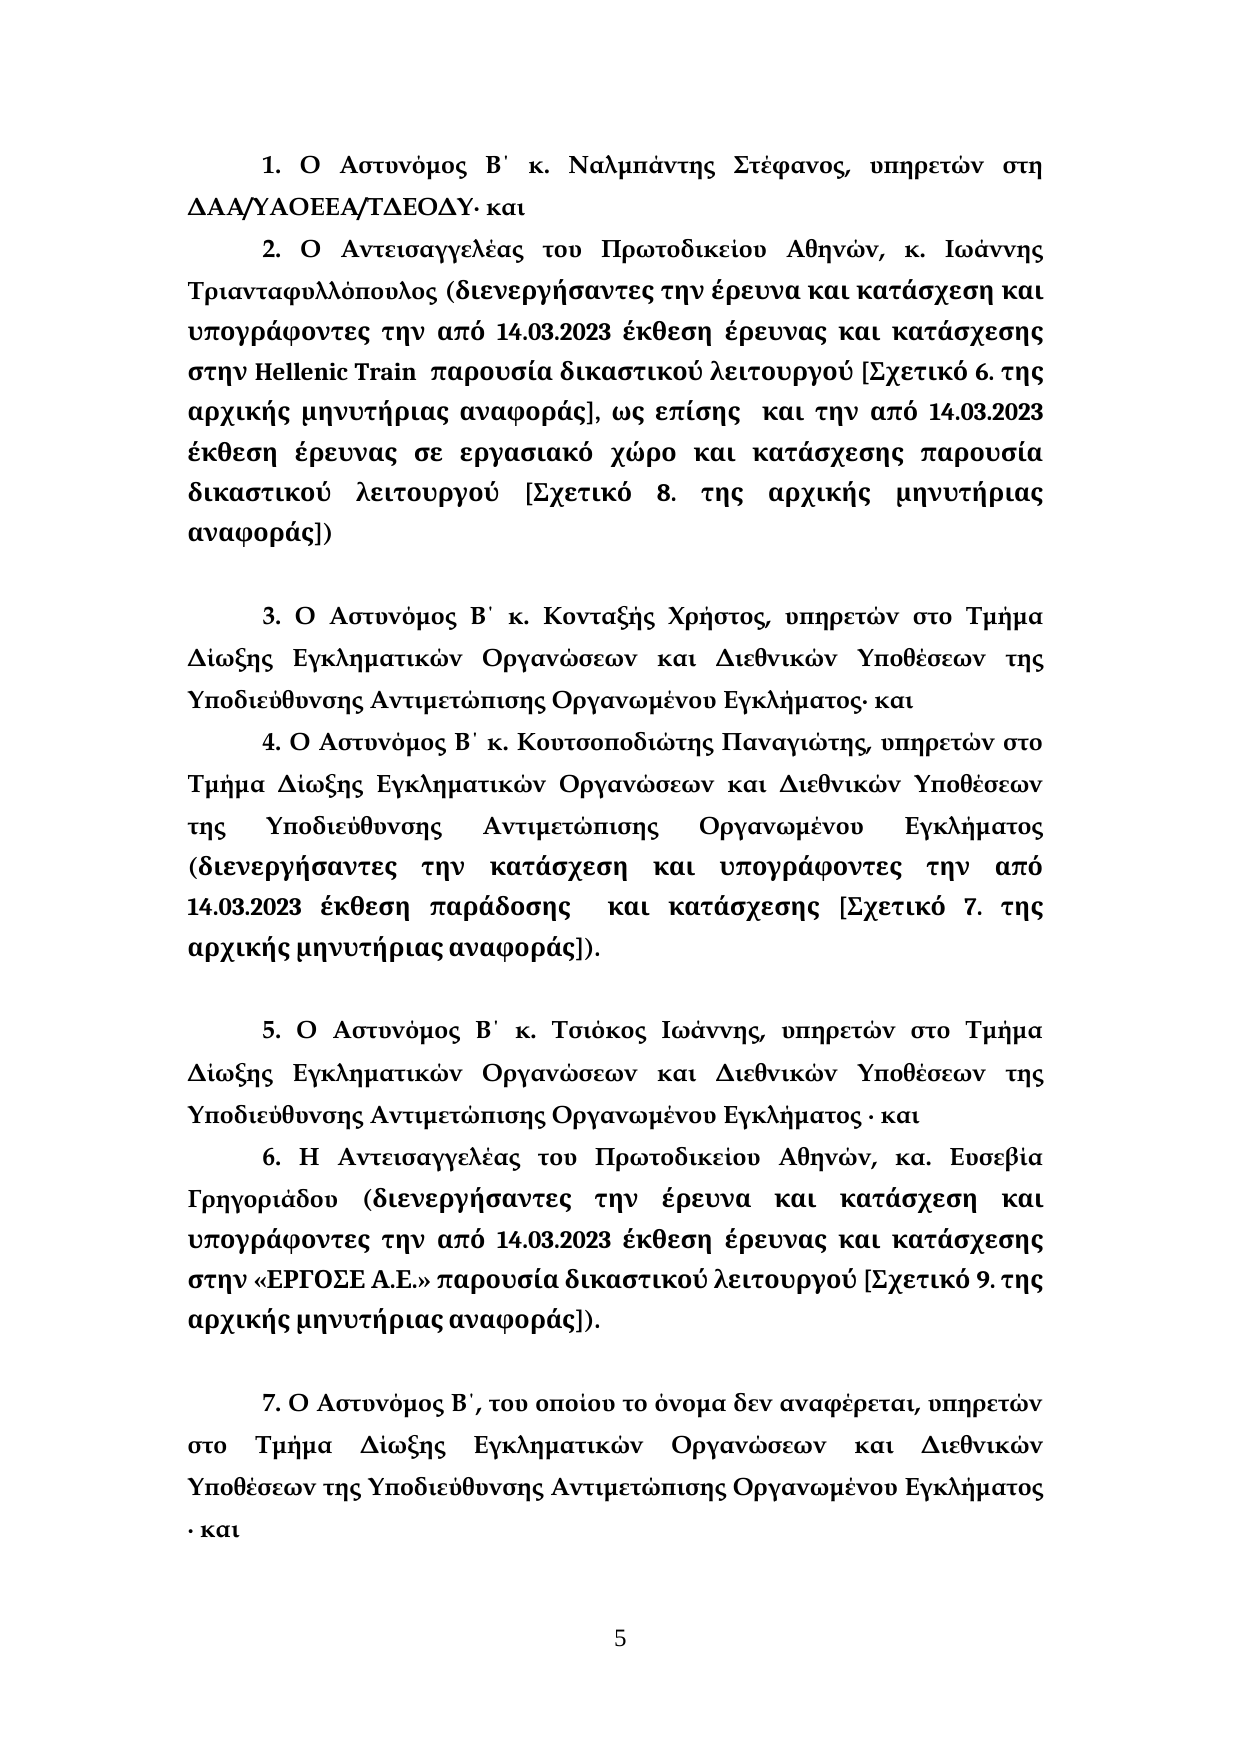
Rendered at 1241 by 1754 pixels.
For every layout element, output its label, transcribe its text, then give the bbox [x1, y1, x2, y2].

text 2. Ο Αντεισαγγελέας του Πρωτοδικείου Αθηνών, κ. Ιωάννης Τριανταφυλλόπουλος (διενεργήσαντες την έρευνα και κατάσχεση και υπογράφοντες την από 14.03.2023 έκθεση έρευνας και κατάσχεσης στην Hellenic Train παρουσία δικαστικού λειτουργού [Σχετικό 6. της αρχικής μηνυτήριας αναφοράς], ως επίσης και την από 14.03.2023 έκθεση έρευνας σε εργασιακό χώρο και κατάσχεσης παρουσία δικαστικού λειτουργού [Σχετικό 8. της αρχικής μηνυτήριας αναφοράς]) [187, 234, 1044, 548]
text 7. Ο Αστυνόμος Β΄, του οποίου το όνομα δεν αναφέρεται, υπηρετών στο Τμήμα Δίωξης Εγκληματικών Οργανώσεων και Διεθνικών Υποθέσεων της Υποδιεύθυνσης Αντιμετώπισης Οργανωμένου Εγκλήματος ∙ και [187, 1388, 1044, 1545]
text 3. Ο Αστυνόμος Β΄ κ. Κονταξής Χρήστος, υπηρετών στο Τμήμα Δίωξης Εγκληματικών Οργανώσεων και Διεθνικών Υποθέσεων της Υποδιεύθυνσης Αντιμετώπισης Οργανωμένου Εγκλήματος∙ και [187, 601, 1044, 715]
text 6. Η Αντεισαγγελέας του Πρωτοδικείου Αθηνών, κα. Ευσεβία Γρηγοριάδου (διενεργήσαντες την έρευνα και κατάσχεση και υπογράφοντες την από 14.03.2023 έκθεση έρευνας και κατάσχεσης στην «ΕΡΓΟΣΕ Α.Ε.» παρουσία δικαστικού λειτουργού [Σχετικό 9. της αρχικής μηνυτήριας αναφοράς]). [187, 1142, 1044, 1335]
text 4. Ο Αστυνόμος Β΄ κ. Κουτσοποδιώτης Παναγιώτης, υπηρετών στο Τμήμα Δίωξης Εγκληματικών Οργανώσεων και Διεθνικών Υποθέσεων της Υποδιεύθυνσης Αντιμετώπισης Οργανωμένου Εγκλήματος (διενεργήσαντες την κατάσχεση και υπογράφοντες την από 14.03.2023 έκθεση παράδοσης και κατάσχεσης [Σχετικό 7. της αρχικής μηνυτήριας αναφοράς]). [187, 727, 1044, 962]
text 5. Ο Αστυνόμος Β΄ κ. Τσιόκος Ιωάννης, υπηρετών στο Τμήμα Δίωξης Εγκληματικών Οργανώσεων και Διεθνικών Υποθέσεων της Υποδιεύθυνσης Αντιμετώπισης Οργανωμένου Εγκλήματος ∙ και [187, 1016, 1044, 1130]
text 1. Ο Αστυνόμος Β΄ κ. Ναλμπάντης Στέφανος, υπηρετών στη ΔΑΑ/ΥΑΟΕΕΑ/ΤΔΕΟΔΥ∙ και [187, 150, 1044, 222]
